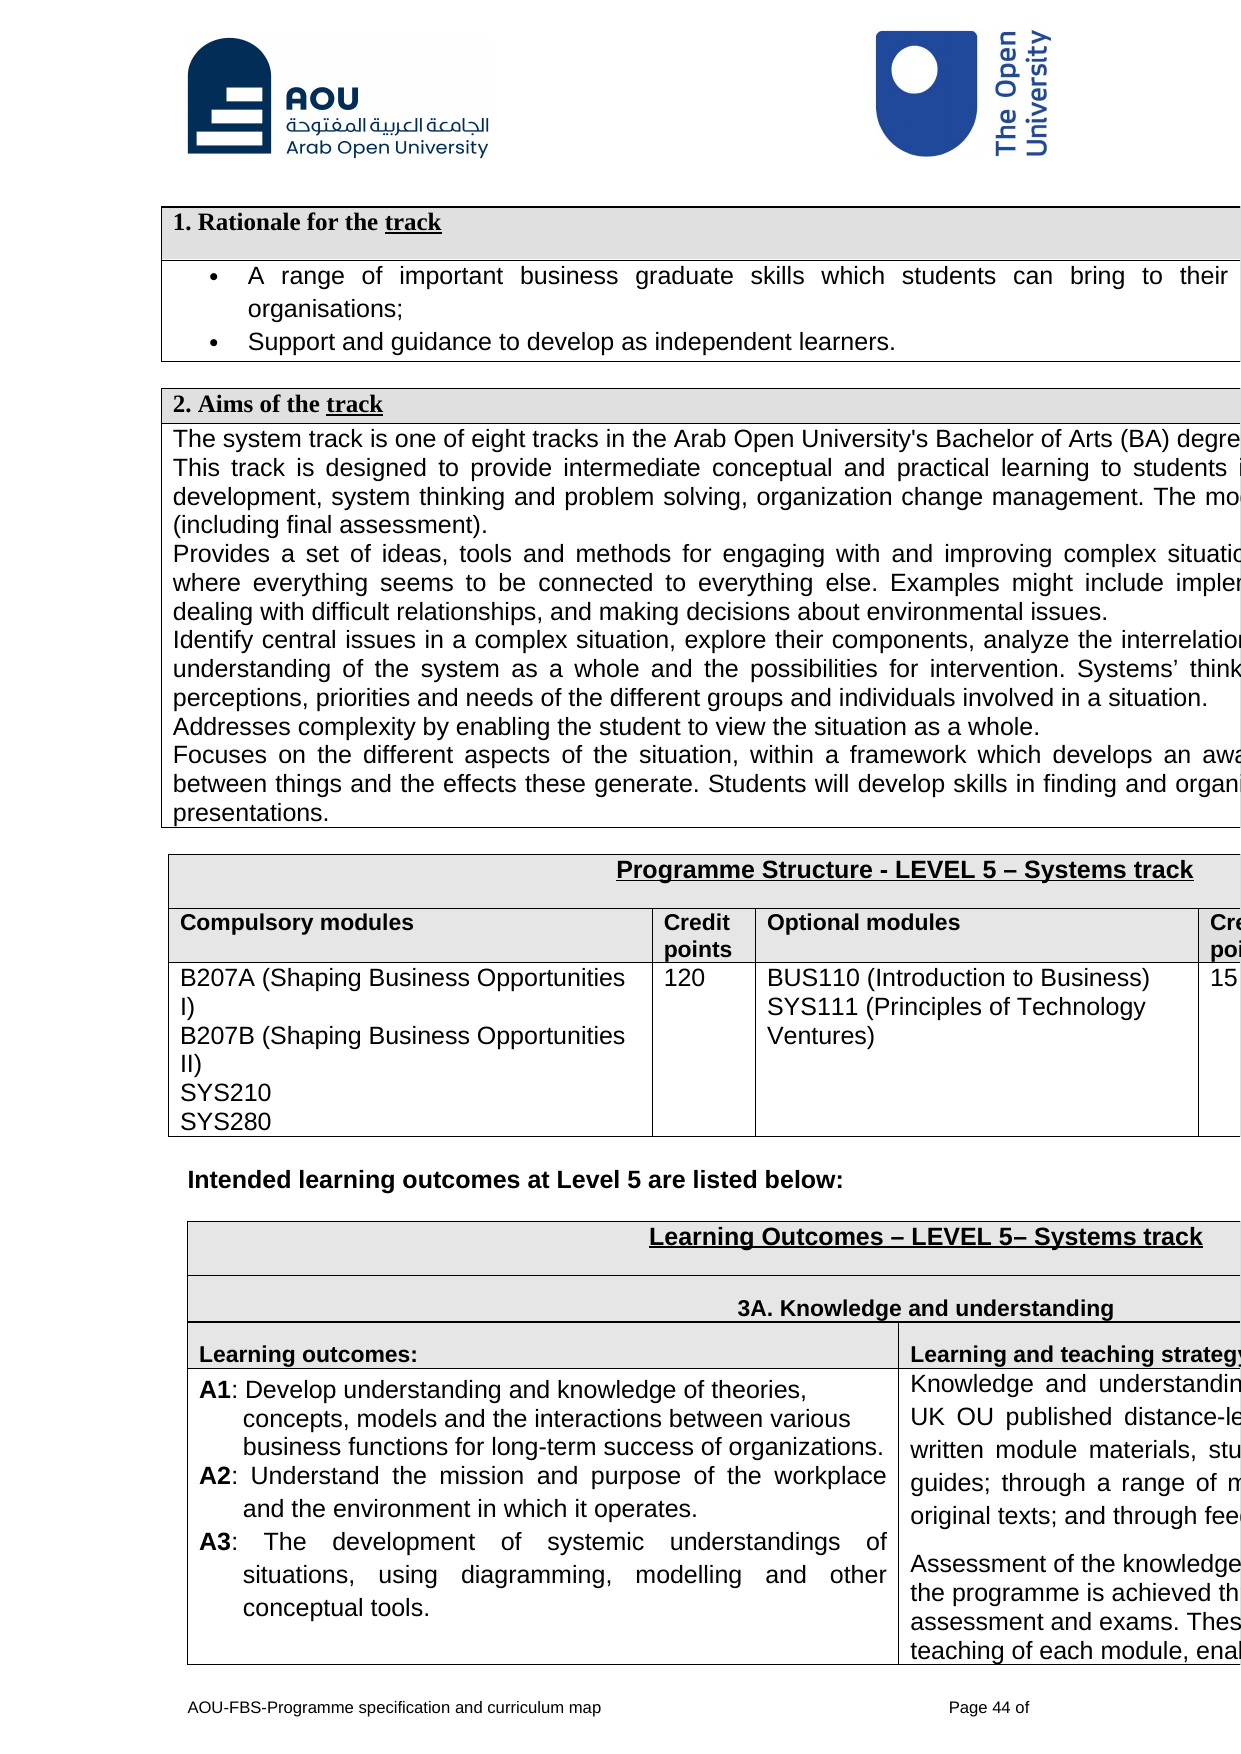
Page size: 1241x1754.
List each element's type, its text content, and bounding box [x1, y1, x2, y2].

picture [187, 35, 489, 159]
table_cell 15 [1199, 963, 1240, 1136]
table_cell Optional modules [756, 909, 1198, 962]
table_cell 120 [653, 963, 755, 1136]
table_header Learning Outcomes – LEVEL 5– Systems track [188, 1222, 1240, 1275]
table_cell Learning and teaching strategy/ assessment methods [899, 1323, 1240, 1368]
table_cell Credit points [653, 909, 755, 962]
table_cell Learning outcomes: [188, 1323, 898, 1368]
picture [873, 28, 1053, 159]
table_cell Credit points [1199, 909, 1240, 962]
table_cell Compulsory modules [169, 909, 652, 962]
table_cell BUS110 (Introduction to Business) SYS111 (Principles of Technology Ventures) [756, 963, 1198, 1136]
table_header 2. Aims of the track [162, 389, 1240, 423]
table_header 1. Rationale for the track [162, 208, 1240, 259]
table_cell The system track is one of eight tracks in the Arab Open University's Bachelor of Arts (BA) degree program in Business Studies This track is designed to provide intermediate conceptual and practical learning to students in innovation and technological development, system thinking and problem solving, organization change management. The modules comprise 16 study weeks (including final assessment). Provides a set of ideas, tools and methods for engaging with and improving complex situations, created by human activity, where everything seems to be connected to everything else. Examples might include implementing organizational change, dealing with difficult relationships, and making decisions about environmental issues. Identify central issues in a complex situation, explore their components, analyze the interrelationships involved and develop an understanding of the system as a whole and the possibilities for intervention. Systems’ thinking acknowledges the different perceptions, priorities and needs of the different groups and individuals involved in a situation. Addresses complexity by enabling the student to view the situation as a whole. Focuses on the different aspects of the situation, within a framework which develops an awareness of the interconnections between things and the effects these generate. Students will develop skills in finding and organizing information, and preparing presentations. [162, 424, 1240, 827]
text Intended learning outcomes at Level 5 are listed below: [187, 1165, 1053, 1194]
table_cell 3A. Knowledge and understanding [188, 1276, 1240, 1321]
table_cell B207A (Shaping Business Opportunities I) B207B (Shaping Business Opportunities II) SYS210 SYS280 [169, 963, 652, 1136]
table_header Programme Structure - LEVEL 5 – Systems track [169, 855, 1240, 908]
